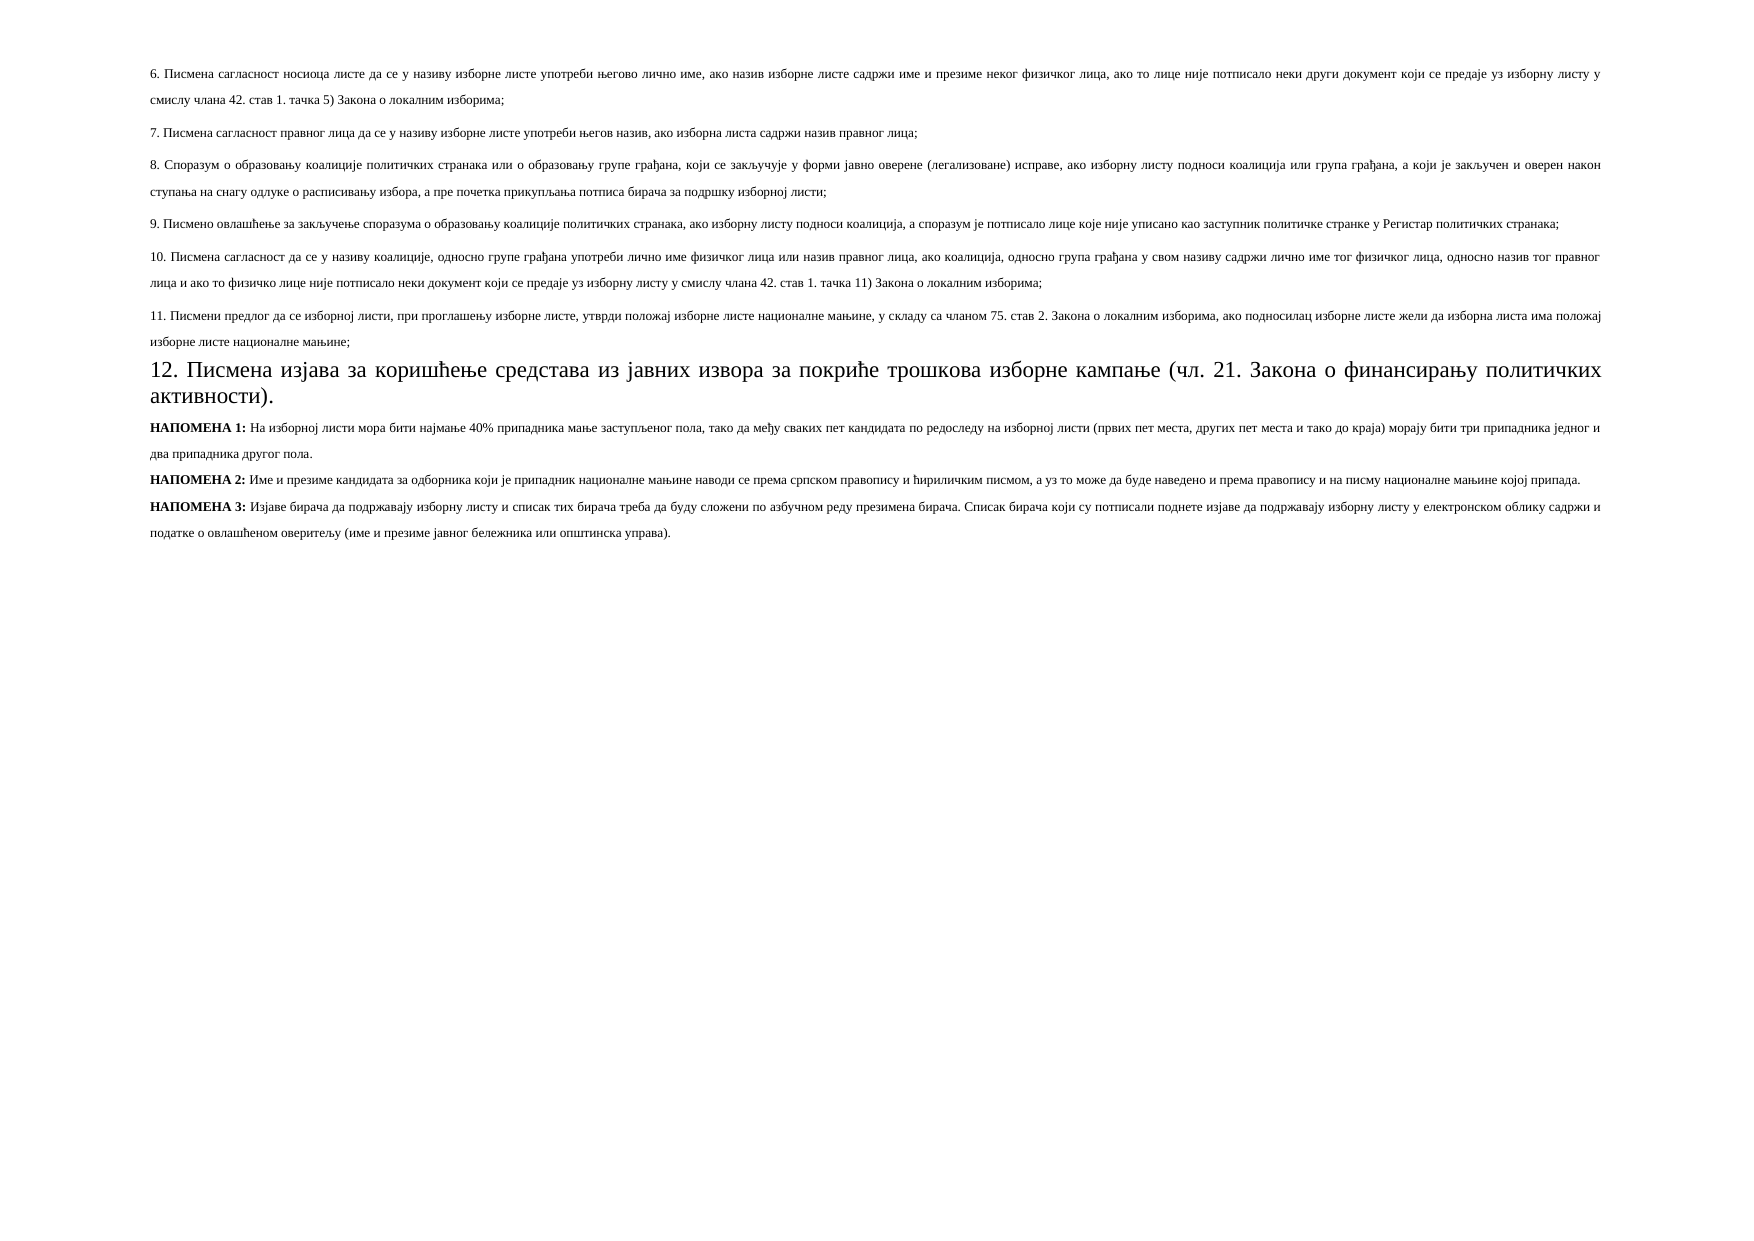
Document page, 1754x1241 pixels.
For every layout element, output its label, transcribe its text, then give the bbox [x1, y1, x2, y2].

text 11. Писмени предлог да се изборној листи, при проглашењу изборне листе, утврди положај изборне листе националне мањине, у складу са чланом 75. став 2. Закона о локалним изборима, ако подносилац изборне листе жели да изборна листа има положај изборне листе националне мањине; [150, 297, 1604, 349]
text НАПОМЕНА 2: Име и презиме кандидата за одборника који је припадник националне мањине наводи се према српском правопису и ћириличким писмом, а уз то може да буде наведено и према правопису и на писму националне мањине којој припада. [150, 461, 1604, 488]
text 6. Писмена сагласност носиоца листе да се у називу изборне листе употреби његово лично име, ако назив изборне листе садржи име и презиме неког физичког лица, ако то лице није потписало неки други документ који се предаје уз изборну листу у смислу члана 42. став 1. тачка 5) Закона о локалним изборима; [150, 55, 1604, 107]
text 9. Писмено овлашћење за закључење споразума о образовању коалиције политичких странака, ако изборну листу подноси коалиција, а споразум је потписало лице које није уписано као заступник политичке странке у Регистар политичких странака; [150, 205, 1604, 232]
text 7. Писмена сагласност правног лица да се у називу изборне листе употреби његов назив, ако изборна листа садржи назив правног лица; [150, 114, 1604, 140]
text 10. Писмена сагласност да се у називу коалиције, односно групе грађана употреби лично име физичког лица или назив правног лица, ако коалиција, односно група грађана у свом називу садржи лично име тог физичког лица, односно назив тог правног лица и ако то физичко лице није потписало неки документ који се предаје уз изборну листу у смислу члана 42. став 1. тачка 11) Закона о локалним изборима; [150, 238, 1604, 291]
text 12. Писмена изјава за коришћење средстава из јавних извора за покриће трошкова изборне кампање (чл. 21. Закона о финансирању политичких активности). [150, 356, 1604, 408]
text 8. Споразум о образовању коалиције политичких странака или о образовању групе грађана, који се закључује у форми јавно оверене (легализоване) исправе, aко изборну листу подноси коалиција или група грађана, а који је закључен и оверен након ступања на снагу одлуке о расписивању избора, а пре почетка прикупљања потписа бирача за подршку изборној листи; [150, 146, 1604, 199]
text НАПОМЕНА 3: Изјаве бирача да подржавају изборну листу и списак тих бирача треба да буду сложени по азбучном реду презимена бирача. Списак бирача који су потписали поднете изјаве да подржавају изборну листу у електронском облику садржи и податке о овлашћеном оверитељу (име и презиме јавног бележника или општинска управа). [150, 488, 1604, 541]
text НАПОМЕНА 1: На изборној листи мора бити најмање 40% припадника мање заступљеног пола, тако да међу сваких пет кандидата по редоследу на изборној листи (првих пет места, других пет места и тако до краја) морају бити три припадника једног и два припадника другог пола. [150, 408, 1604, 461]
